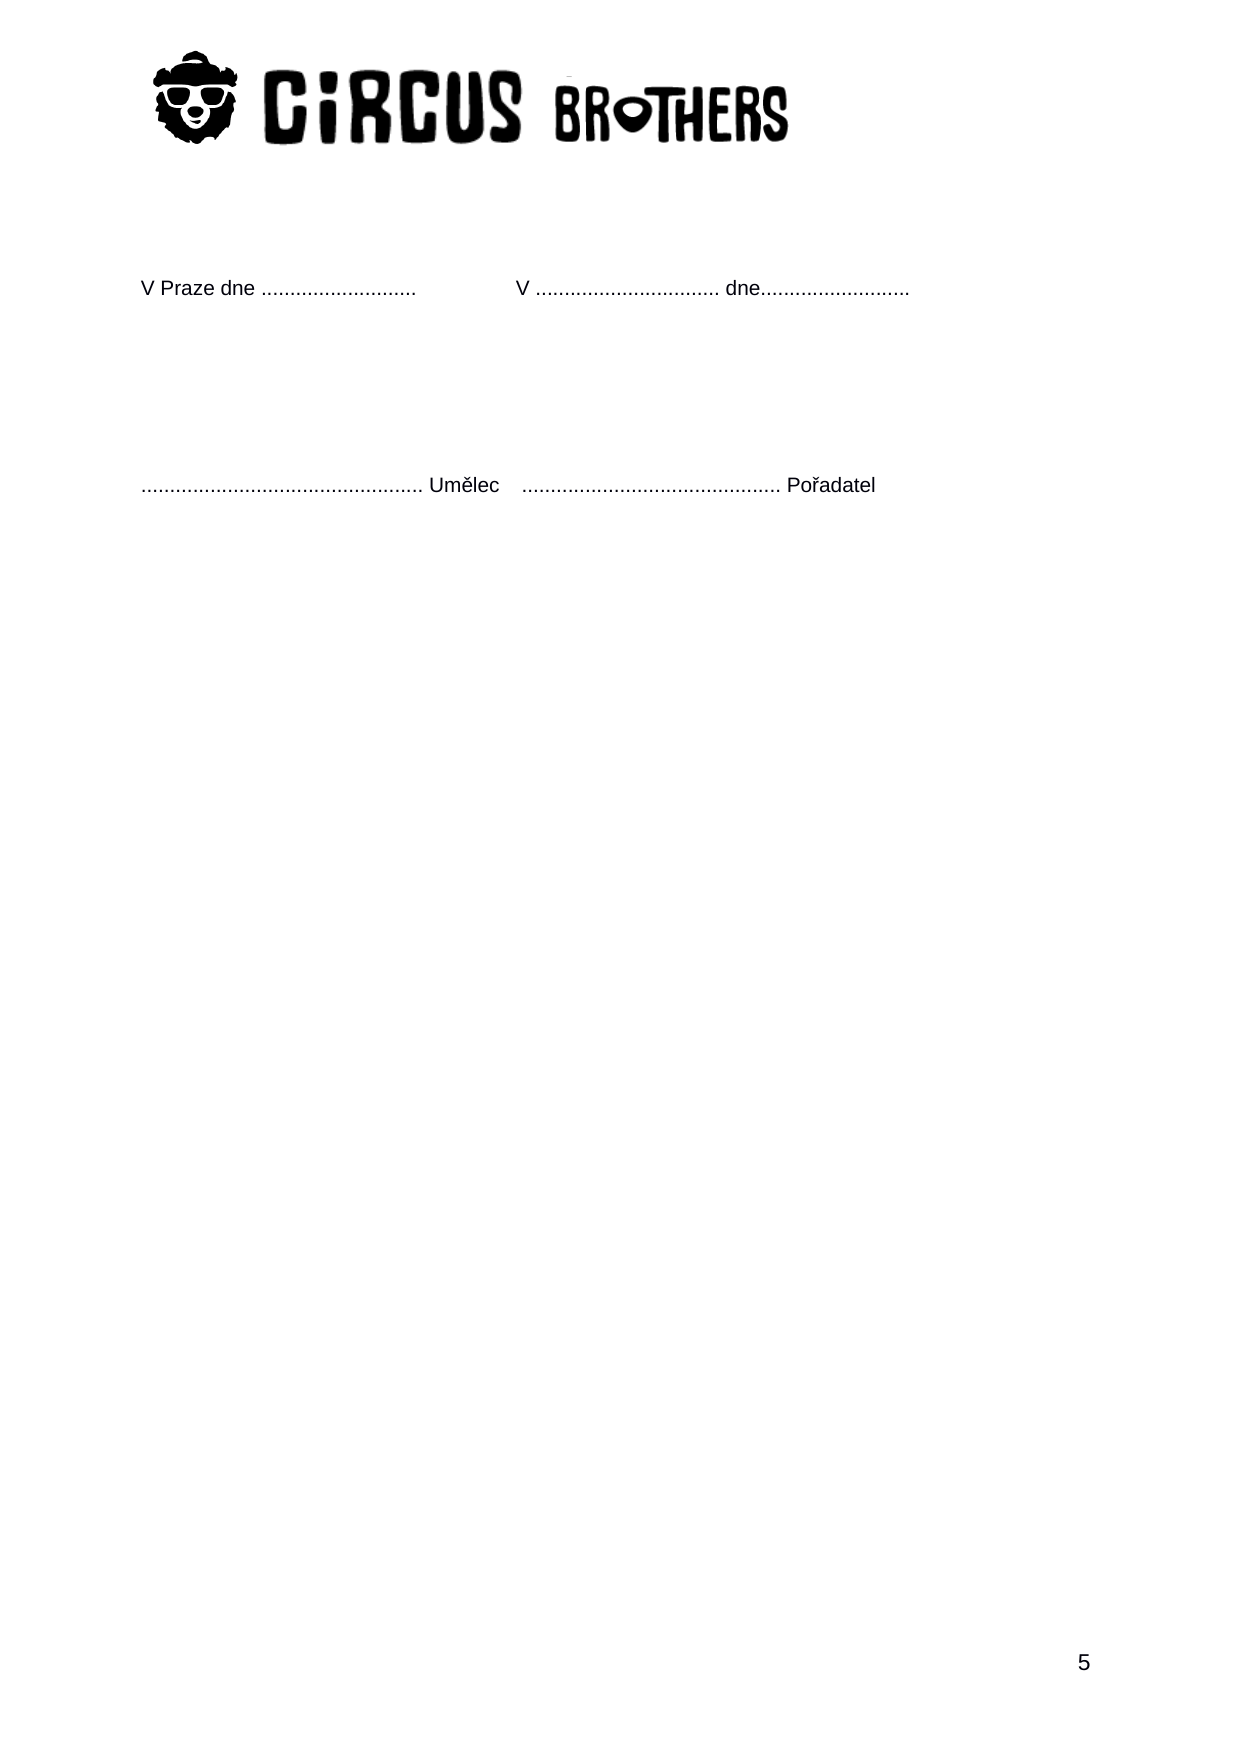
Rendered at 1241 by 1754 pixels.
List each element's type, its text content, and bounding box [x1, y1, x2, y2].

picture [145, 45, 805, 157]
text V Praze dne ........................... V ................................ dne.......................... [141, 276, 1090, 299]
text ................................................. Umělec ............................................. Pořadatel [141, 473, 1090, 497]
